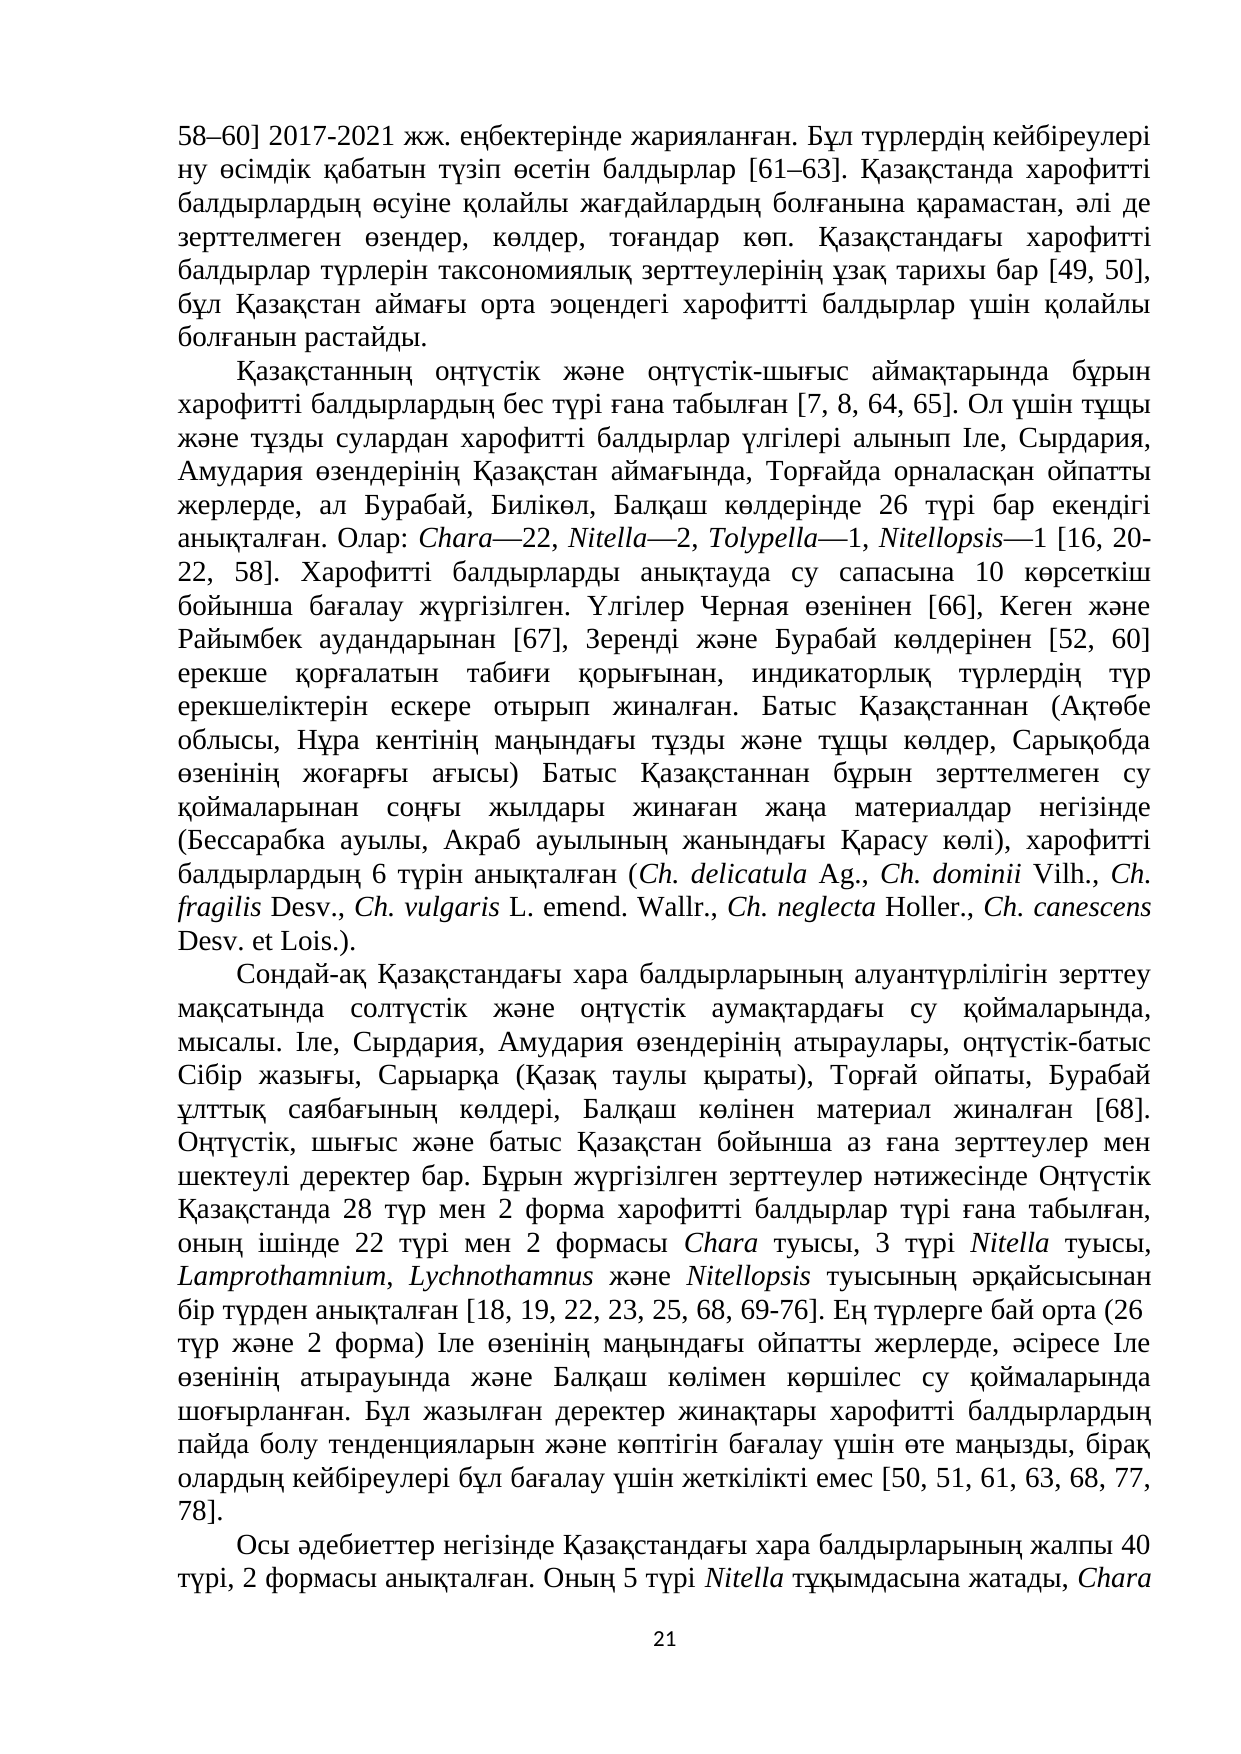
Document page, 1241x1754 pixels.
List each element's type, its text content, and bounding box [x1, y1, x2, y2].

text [177, 118, 1152, 353]
text Қазақстанның оңтүстік және оңтүстік-шығыс аймақтарында бұрын харофитті балдырлардың бес түрі ғана табылған [7, 8, 64, 65]. Ол үшін тұщы және тұзды сулардан харофитті балдырлар үлгілері алынып Іле, Сырдария, Амудария өзендерінің Қазақстан аймағында, Торғайда орналасқан ойпатты жерлерде, ал Бурабай, Билікөл, Балқаш көлдерінде 26 түрі бар екендігі анықталған. Олар: Chara—22, Nitella—2, Tolypella—1, Nitellopsis—1 [16, 20-22, 58]. Харофитті балдырларды анықтауда су сапасына 10 көрсеткіш бойынша бағалау жүргізілген. Үлгілер Черная өзенінен [66], Кеген және Райымбек аудандарынан [67], Зеренді және Бурабай көлдерінен [52, 60] ерекше қорғалатын табиғи қорығынан, индикаторлық түрлердің түр ерекшеліктерін ескере отырып жиналған. Батыс Қазақстаннан (Ақтөбе облысы, Нұра кентінің маңындағы тұзды және тұщы көлдер, Сарықобда өзенінің жоғарғы ағысы) Батыс Қазақстаннан бұрын зерттелмеген су қоймаларынан соңғы жылдары жинаған жаңа материалдар негізінде (Бессарабка ауылы, Акраб ауылының жанындағы Қарасу көлі), харофитті балдырлардың 6 түрін анықталған (Ch. delicatula Ag., Ch. dominii Vilh., Ch. fragilis Desv., Ch. vulgaris L. emend. Wallr., Ch. neglecta Holler., Ch. canescens Desv. et Lois.). [177, 353, 1152, 957]
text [177, 1527, 1152, 1594]
text Сондай-ақ Қазақстандағы хара балдырларының алуантүрлілігін зерттеу мақсатында солтүстік және оңтүстік аумақтардағы су қоймаларында, мысалы. Іле, Сырдария, Амудария өзендерінің атыраулары, оңтүстік-батыс Сібір жазығы, Сарыарқа (Қазақ таулы қыраты), Торғай ойпаты, Бурабай ұлттық саябағының көлдері, Балқаш көлінен материал жиналған [68]. Оңтүстік, шығыс және батыс Қазақстан бойынша аз ғана зерттеулер мен шектеулі деректер бар. Бұрын жүргізілген зерттеулер нәтижесінде Оңтүстік Қазақстанда 28 түр мен 2 форма харофитті балдырлар түрі ғана табылған, оның ішінде 22 түрі мен 2 формасы Chara туысы, 3 түрі Nitella туысы, Lamprothamnium, Lychnothamnus және Nitellopsis туысының әрқайсысынан бір түрден анықталған [18, 19, 22, 23, 25, 68, 69-76]. Ең түрлерге бай орта (26 ​​түр және 2 форма) Іле өзенінің маңындағы ойпатты жерлерде, әсіресе Іле өзенінің атырауында және Балқаш көлімен көршілес су қоймаларында шоғырланған. Бұл жазылған деректер жинақтары харофитті балдырлардың пайда болу тенденцияларын және көптігін бағалау үшін өте маңызды, бірақ олардың кейбіреулері бұл бағалау үшін жеткілікті емес [50, 51, 61, 63, 68, 77, 78]. [177, 957, 1152, 1527]
